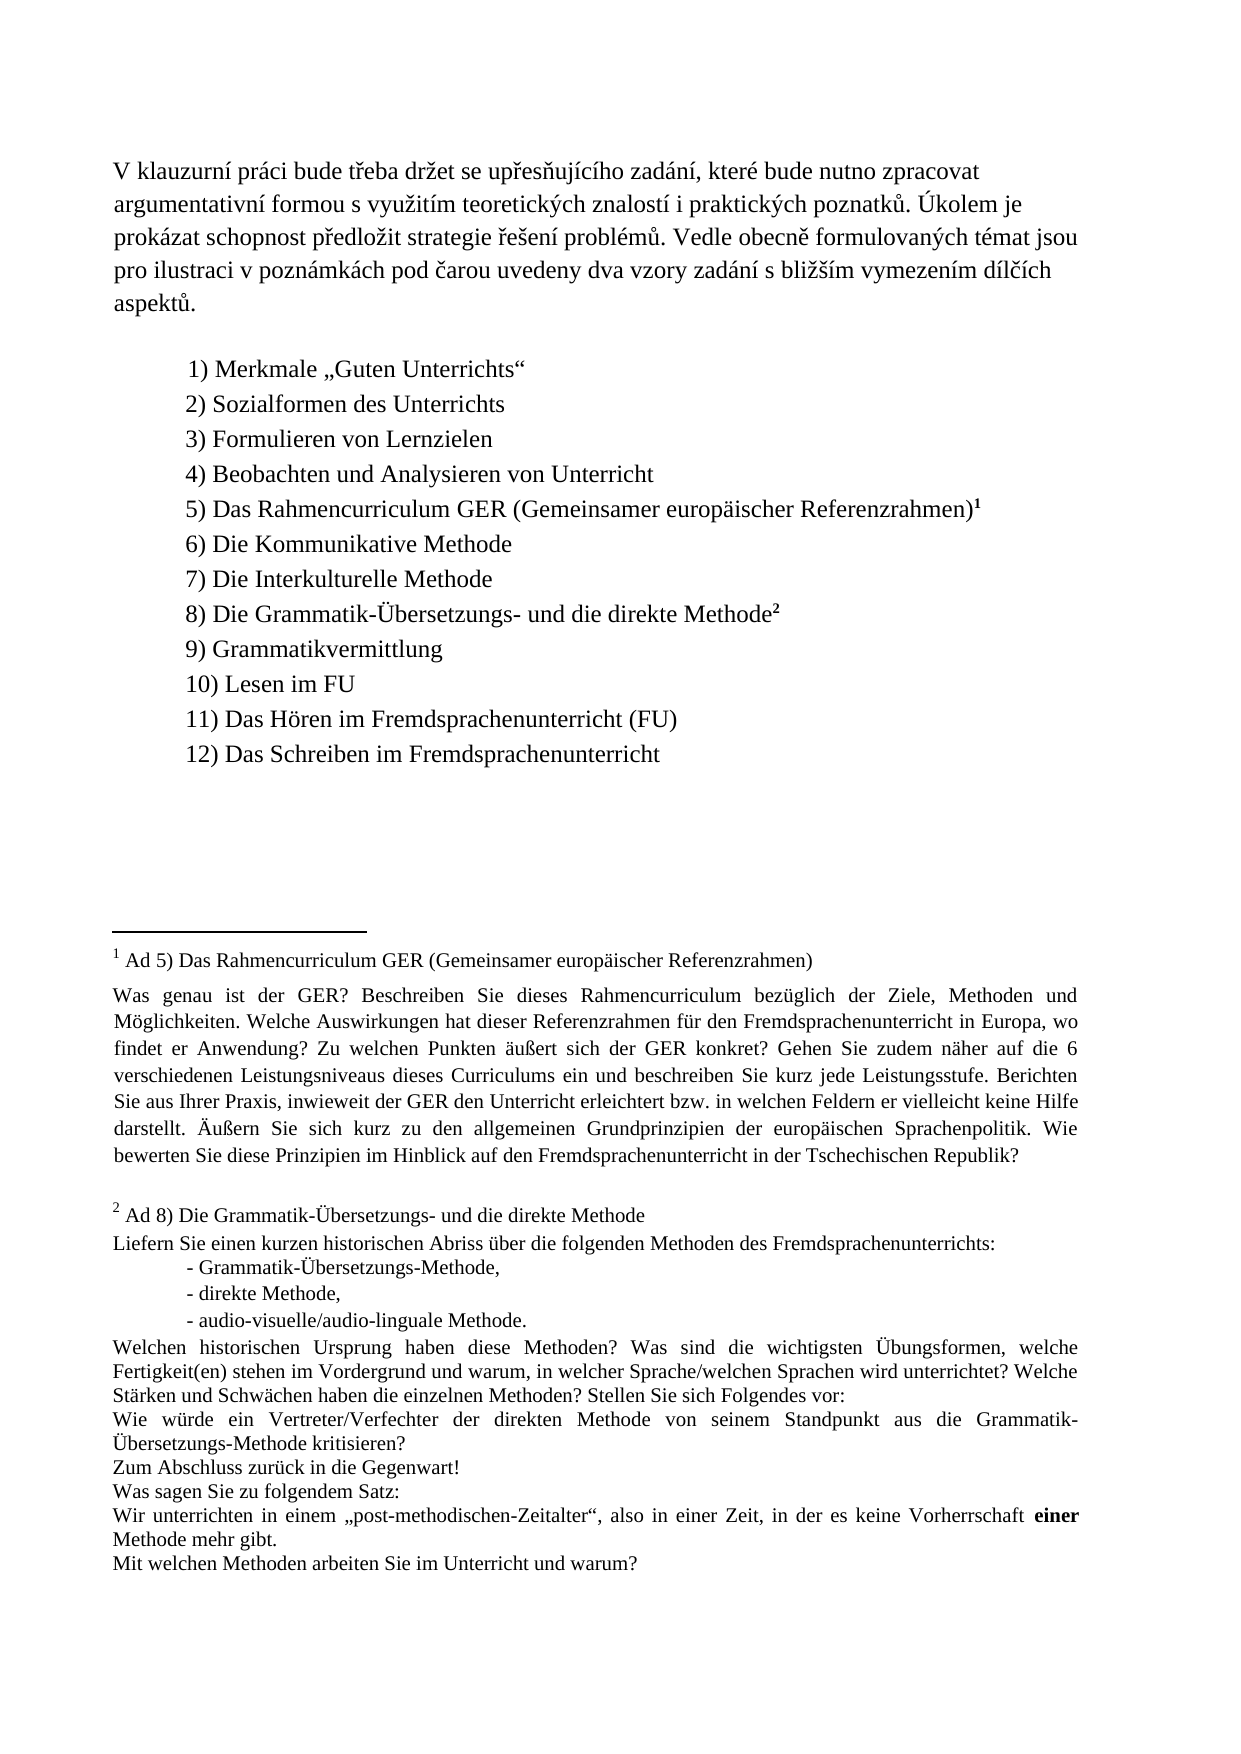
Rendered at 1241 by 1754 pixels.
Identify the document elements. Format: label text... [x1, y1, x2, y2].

text 3) Formulieren von Lernzielen [185, 424, 1079, 453]
text 11) Das Hören im Fremdsprachenunterricht (FU) [185, 704, 1079, 733]
text 2) Sozialformen des Unterrichts [185, 389, 1079, 418]
text 9) Grammatikvermittlung [185, 634, 1079, 663]
text 12) Das Schreiben im Fremdsprachenunterricht [185, 739, 1079, 768]
text 6) Die Kommunikative Methode [185, 529, 1079, 558]
text 4) Beobachten und Analysieren von Unterricht [185, 459, 1079, 488]
text V klauzurní práci bude třeba držet se upřesňujícího zadání, které bude nutno zpracovat argumentativní formou s využitím teoretických znalostí i praktických poznatků. Úkolem je prokázat schopnost předložit strategie řešení problémů. Vedle obecně formulovaných témat jsou pro ilustraci v poznámkách pod čarou uvedeny dva vzory zadání s bližším vymezením dílčích aspektů. [112, 156, 1079, 317]
text 5) Das Rahmencurriculum GER (Gemeinsamer europäischer Referenzrahmen) [185, 494, 1079, 523]
text 10) Lesen im FU [185, 669, 1079, 698]
text 7) Die Interkulturelle Methode [185, 564, 1079, 593]
text 8) Die Grammatik-Übersetzungs- und die direkte Methode [185, 599, 1079, 628]
text 1) Merkmale „Guten Unterrichts“ [114, 354, 1079, 383]
